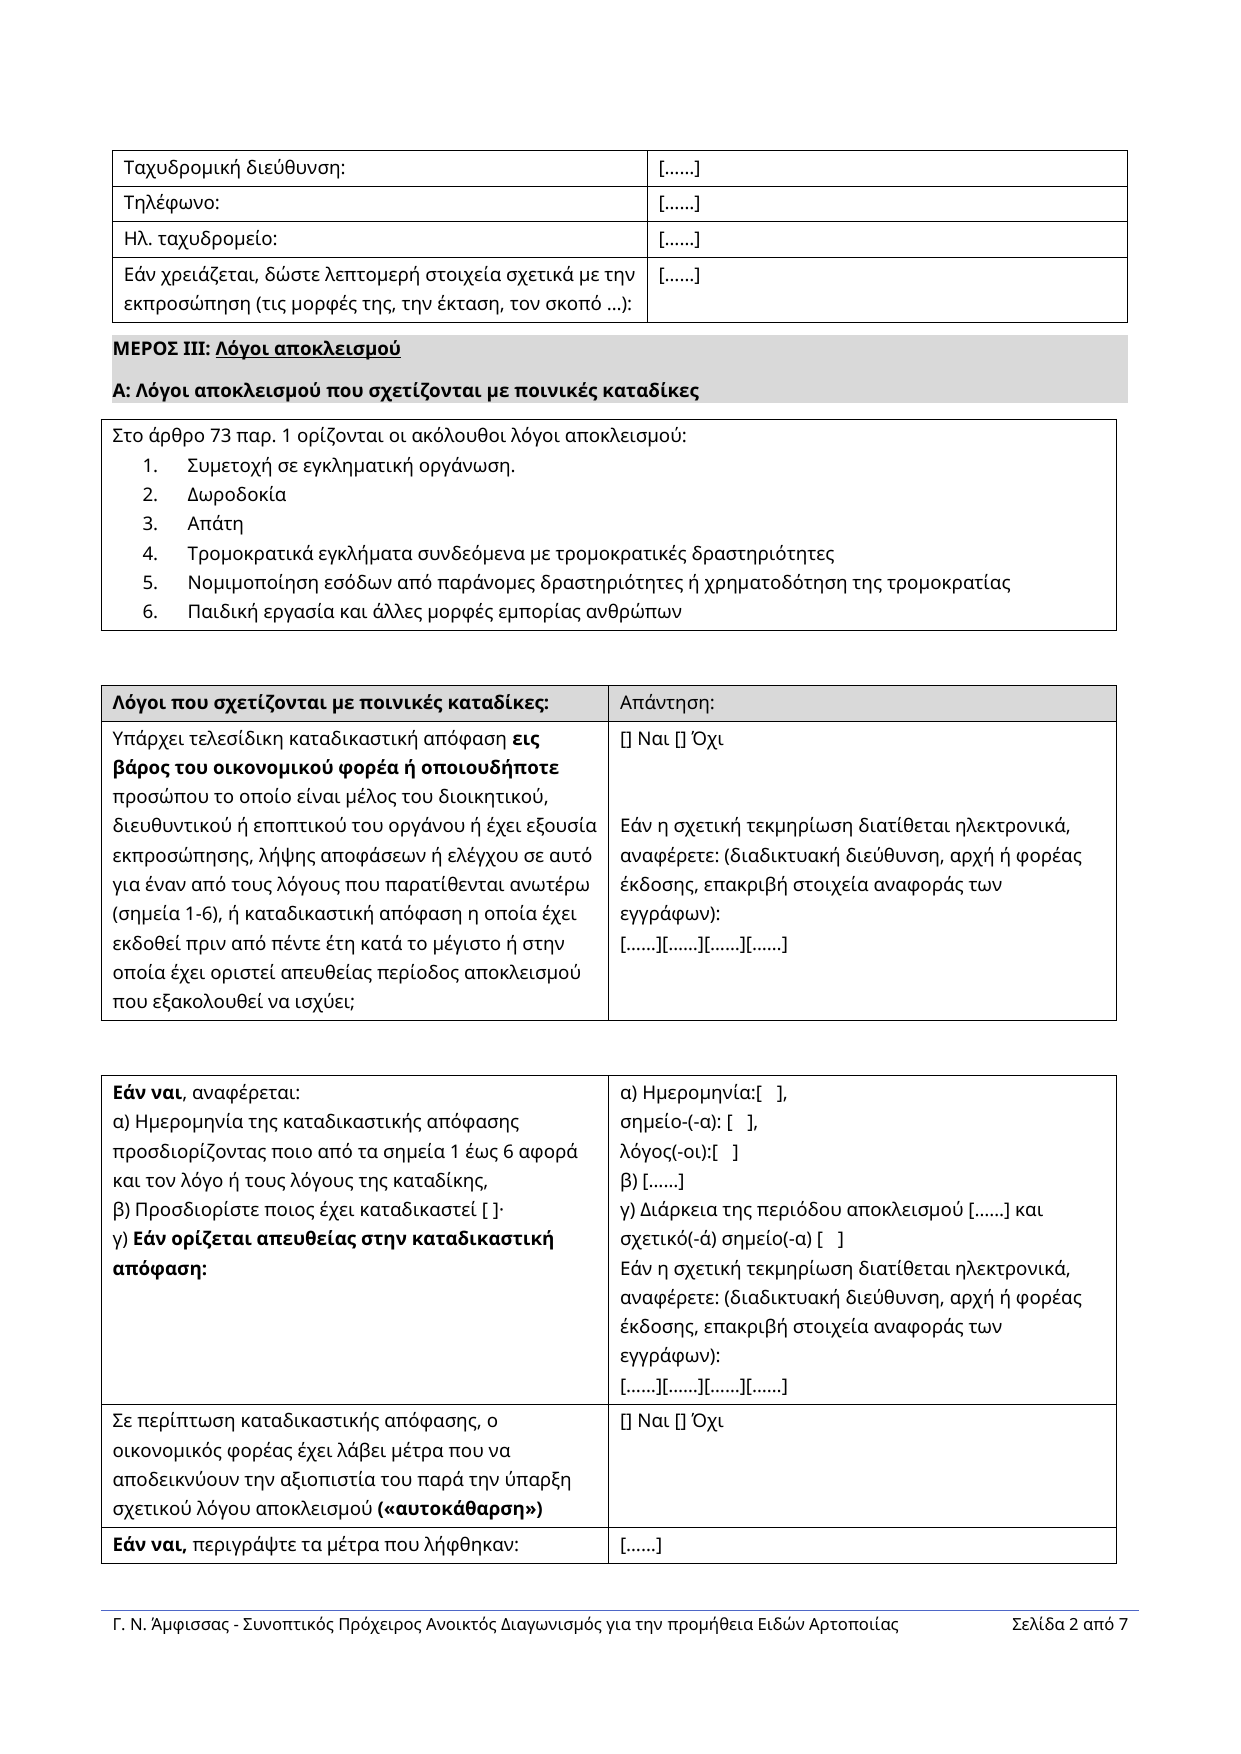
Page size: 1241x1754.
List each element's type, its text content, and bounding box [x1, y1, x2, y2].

table_cell Ταχυδρομική διεύθυνση: [113, 151, 647, 186]
table_cell [] Ναι [] Όχι [609, 1405, 1116, 1527]
table_cell Τηλέφωνο: [113, 187, 647, 221]
text Α: Λόγοι αποκλεισμού που σχετίζονται με ποινικές καταδίκες [112, 377, 1128, 403]
table_cell [……] [648, 151, 1127, 186]
table_cell [……] [648, 187, 1127, 221]
table_cell Υπάρχει τελεσίδικη καταδικαστική απόφαση εις βάρος του οικονομικού φορέα ή οποιουδήποτε προσώπου το οποίο είναι μέλος του διοικητικού, διευθυντικού ή εποπτικού του οργάνου ή έχει εξουσία εκπροσώπησης, λήψης αποφάσεων ή ελέγχου σε αυτό για έναν από τους λόγους που παρατίθενται ανωτέρω (σημεία 1-6), ή καταδικαστική απόφαση η οποία έχει εκδοθεί πριν από πέντε έτη κατά το μέγιστο ή στην οποία έχει οριστεί απευθείας περίοδος αποκλεισμού που εξακολουθεί να ισχύει; [102, 722, 608, 1020]
table_header Στο άρθρο 73 παρ. 1 ορίζονται οι ακόλουθοι λόγοι αποκλεισμού: Συμετοχή σε εγκληματική οργάνωση. Δωροδοκία Απάτη Τρομοκρατικά εγκλήματα συνδεόμενα με τρομοκρατικές δραστηριότητες Νομιμοποίηση εσόδων από παράνομες δραστηριότητες ή χρηματοδότηση της τρομοκρατίας Παιδική εργασία και άλλες μορφές εμπορίας ανθρώπων [102, 420, 1116, 630]
table_header Λόγοι που σχετίζονται με ποινικές καταδίκες: [102, 686, 608, 721]
table_header Απάντηση: [609, 686, 1116, 721]
table_cell [……] [609, 1528, 1116, 1563]
table_cell [……] [648, 222, 1127, 257]
table_cell Εάν ναι, περιγράψτε τα μέτρα που λήφθηκαν: [102, 1528, 608, 1563]
table_header α) Ημερομηνία:[ ], σημείο-(-α): [ ], λόγος(-οι):[ ] β) [……] γ) Διάρκεια της περιόδου αποκλεισμού [……] και σχετικό(-ά) σημείο(-α) [ ] Εάν η σχετική τεκμηρίωση διατίθεται ηλεκτρονικά, αναφέρετε: (διαδικτυακή διεύθυνση, αρχή ή φορέας έκδοσης, επακριβή στοιχεία αναφοράς των εγγράφων): [……][……][……][……] [609, 1076, 1116, 1404]
table_cell Ηλ. ταχυδρομείο: [113, 222, 647, 257]
table_cell Εάν χρειάζεται, δώστε λεπτομερή στοιχεία σχετικά με την εκπροσώπηση (τις μορφές της, την έκταση, τον σκοπό …): [113, 258, 647, 322]
table_cell [] Ναι [] Όχι Εάν η σχετική τεκμηρίωση διατίθεται ηλεκτρονικά, αναφέρετε: (διαδικτυακή διεύθυνση, αρχή ή φορέας έκδοσης, επακριβή στοιχεία αναφοράς των εγγράφων): [……][……][……][……] [609, 722, 1116, 1020]
table_cell Σε περίπτωση καταδικαστικής απόφασης, ο οικονομικός φορέας έχει λάβει μέτρα που να αποδεικνύουν την αξιοπιστία του παρά την ύπαρξη σχετικού λόγου αποκλεισμού («αυτοκάθαρση») [102, 1405, 608, 1527]
table_cell [……] [648, 258, 1127, 322]
text ΜΕΡΟΣ ΙΙI: Λόγοι αποκλεισμού [112, 335, 1128, 361]
table_header Εάν ναι, αναφέρεται: α) Ημερομηνία της καταδικαστικής απόφασης προσδιορίζοντας ποιο από τα σημεία 1 έως 6 αφορά και τον λόγο ή τους λόγους της καταδίκης, β) Προσδιορίστε ποιος έχει καταδικαστεί [ ]· γ) Εάν ορίζεται απευθείας στην καταδικαστική απόφαση: [102, 1076, 608, 1404]
